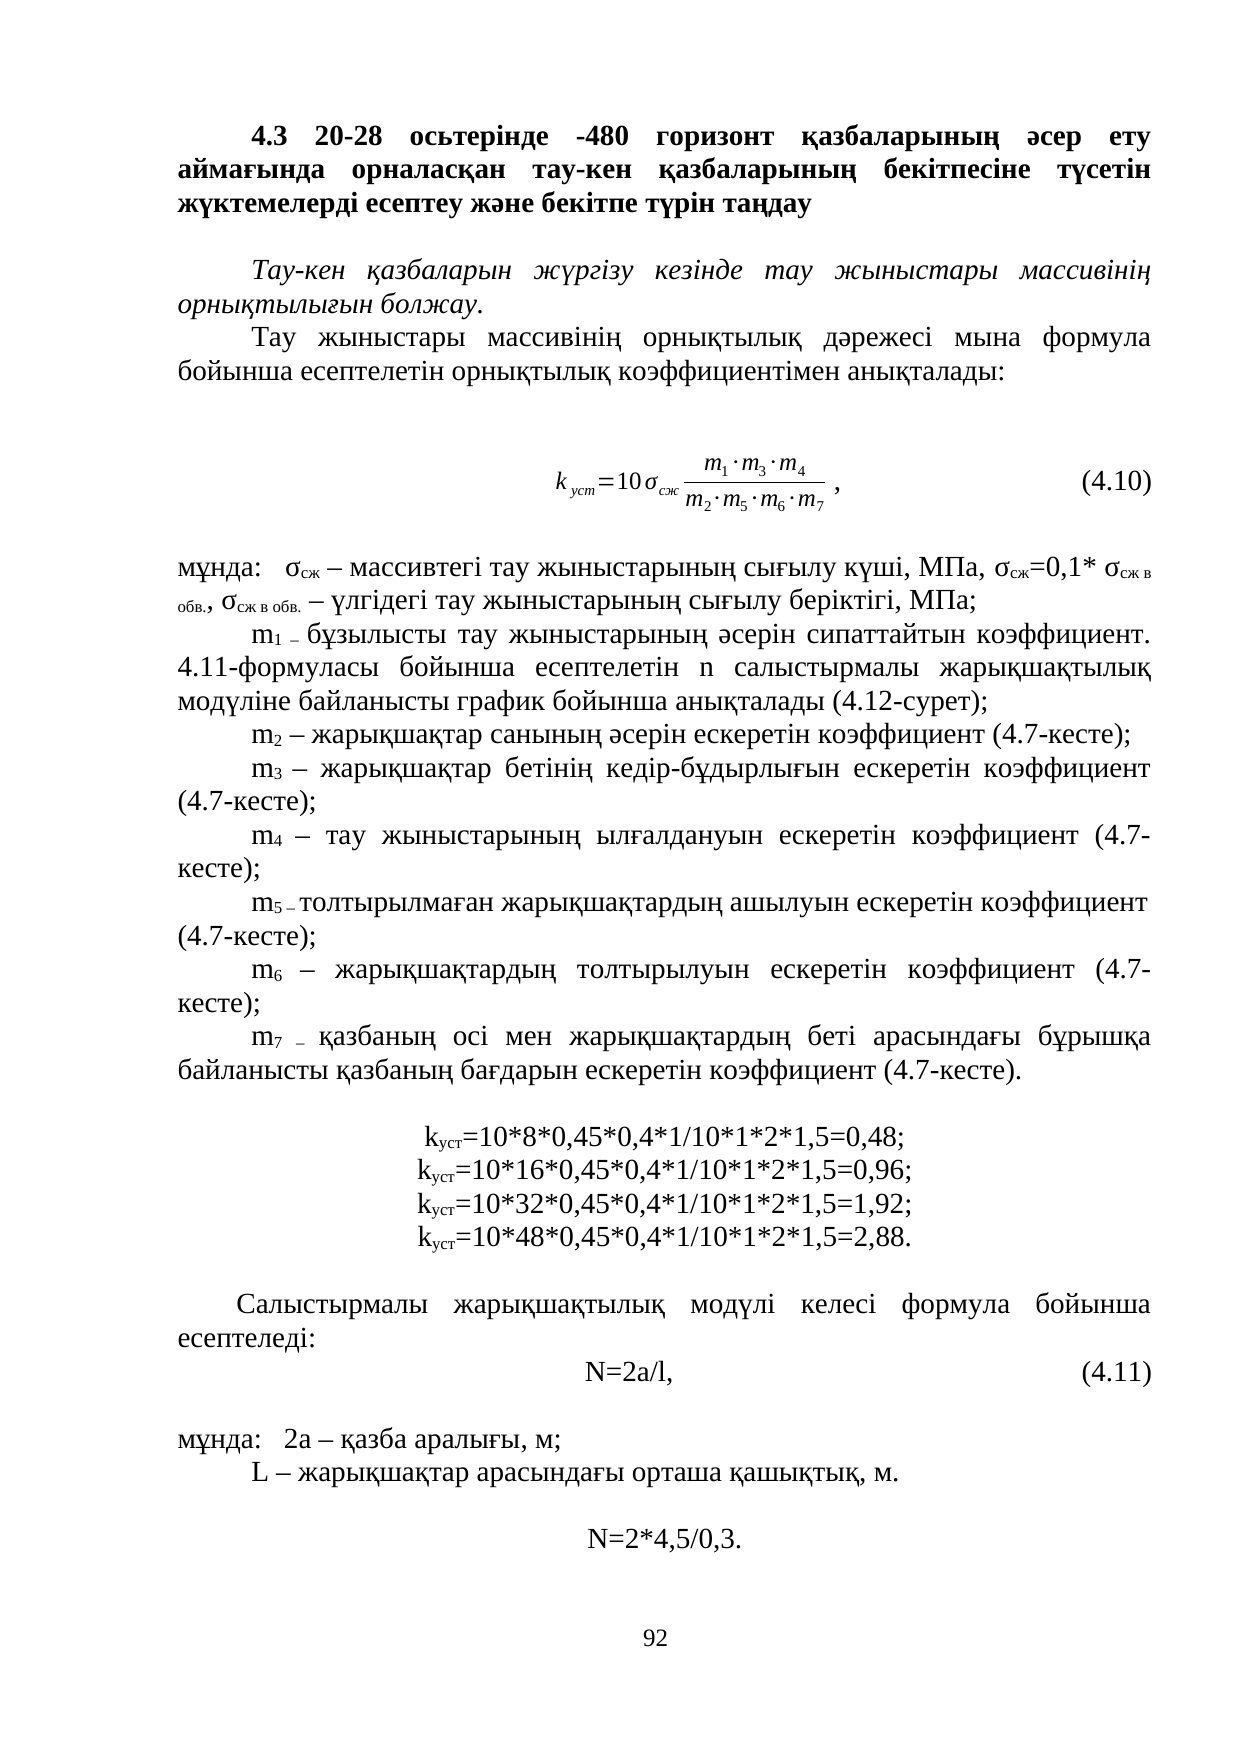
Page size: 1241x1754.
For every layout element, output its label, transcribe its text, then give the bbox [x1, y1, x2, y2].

text m5 – толтырылмаған жарықшақтардың ашылуын ескеретін коэффициент [177, 884, 1152, 918]
text m3 – жарықшақтар бетінің кедір-бұдырлығын ескеретін коэффициент (4.7-кесте); [177, 750, 1152, 817]
text мұнда: 2а – қазба аралығы, м; [177, 1421, 1152, 1454]
text N=2а/l, (4.11) [177, 1354, 1152, 1387]
text L – жарықшақтар арасындағы орташа қашықтық, м. [177, 1454, 1152, 1488]
text kуст=10*8*0,45*0,4*1/10*1*2*1,5=0,48; [177, 1119, 1152, 1152]
text kуст=10*32*0,45*0,4*1/10*1*2*1,5=1,92; [177, 1186, 1152, 1219]
text Салыстырмалы жарықшақтылық модүлі келесі формула бойынша есептеледі: [177, 1287, 1152, 1354]
text Тау жыныстары массивінің орнықтылық дәрежесі мына формула бойынша есептелетін орнықтылық коэффициентімен анықталады: [177, 319, 1152, 386]
text , (4.10) [177, 449, 1152, 515]
text m7 – қазбаның осі мен жарықшақтардың беті арасындағы бұрышқа байланысты қазбаның бағдарын ескеретін коэффициент (4.7-кесте). [177, 1018, 1152, 1085]
text (4.7-кесте); [177, 918, 1152, 951]
text m6 – жарықшақтардың толтырылуын ескеретін коэффициент (4.7-кесте); [177, 951, 1152, 1018]
text m2 – жарықшақтар санының әсерін ескеретін коэффициент (4.7-кесте); [177, 716, 1152, 750]
text m4 – тау жыныстарының ылғалдануын ескеретін коэффициент (4.7-кесте); [177, 817, 1152, 884]
text Тау-кен қазбаларын жүргізу кезінде тау жыныстары массивінің орнықтылығын болжау. [177, 252, 1152, 319]
text kуст=10*16*0,45*0,4*1/10*1*2*1,5=0,96; [177, 1152, 1152, 1186]
text мұнда: σсж – массивтегі тау жыныстарының сығылу күші, МПа, σсж=0,1* σсж в обв., σсж в обв. – үлгідегі тау жыныстарының сығылу беріктігі, МПа; [177, 549, 1152, 616]
text 4.3 20-28 осьтерінде -480 горизонт қазбаларының әсер ету аймағында орналасқан тау-кен қазбаларының бекітпесіне түсетін жүктемелерді есептеу және бекітпе түрін таңдау [177, 118, 1152, 219]
text N=2*4,5/0,3. [177, 1521, 1152, 1555]
text kуст=10*48*0,45*0,4*1/10*1*2*1,5=2,88. [177, 1219, 1152, 1253]
text m1 – бұзылысты тау жыныстарының әсерін сипаттайтын коэффициент. 4.11-формуласы бойынша есептелетін n салыстырмалы жарықшақтылық модүліне байланысты график бойынша анықталады (4.12-сурет); [177, 616, 1152, 716]
